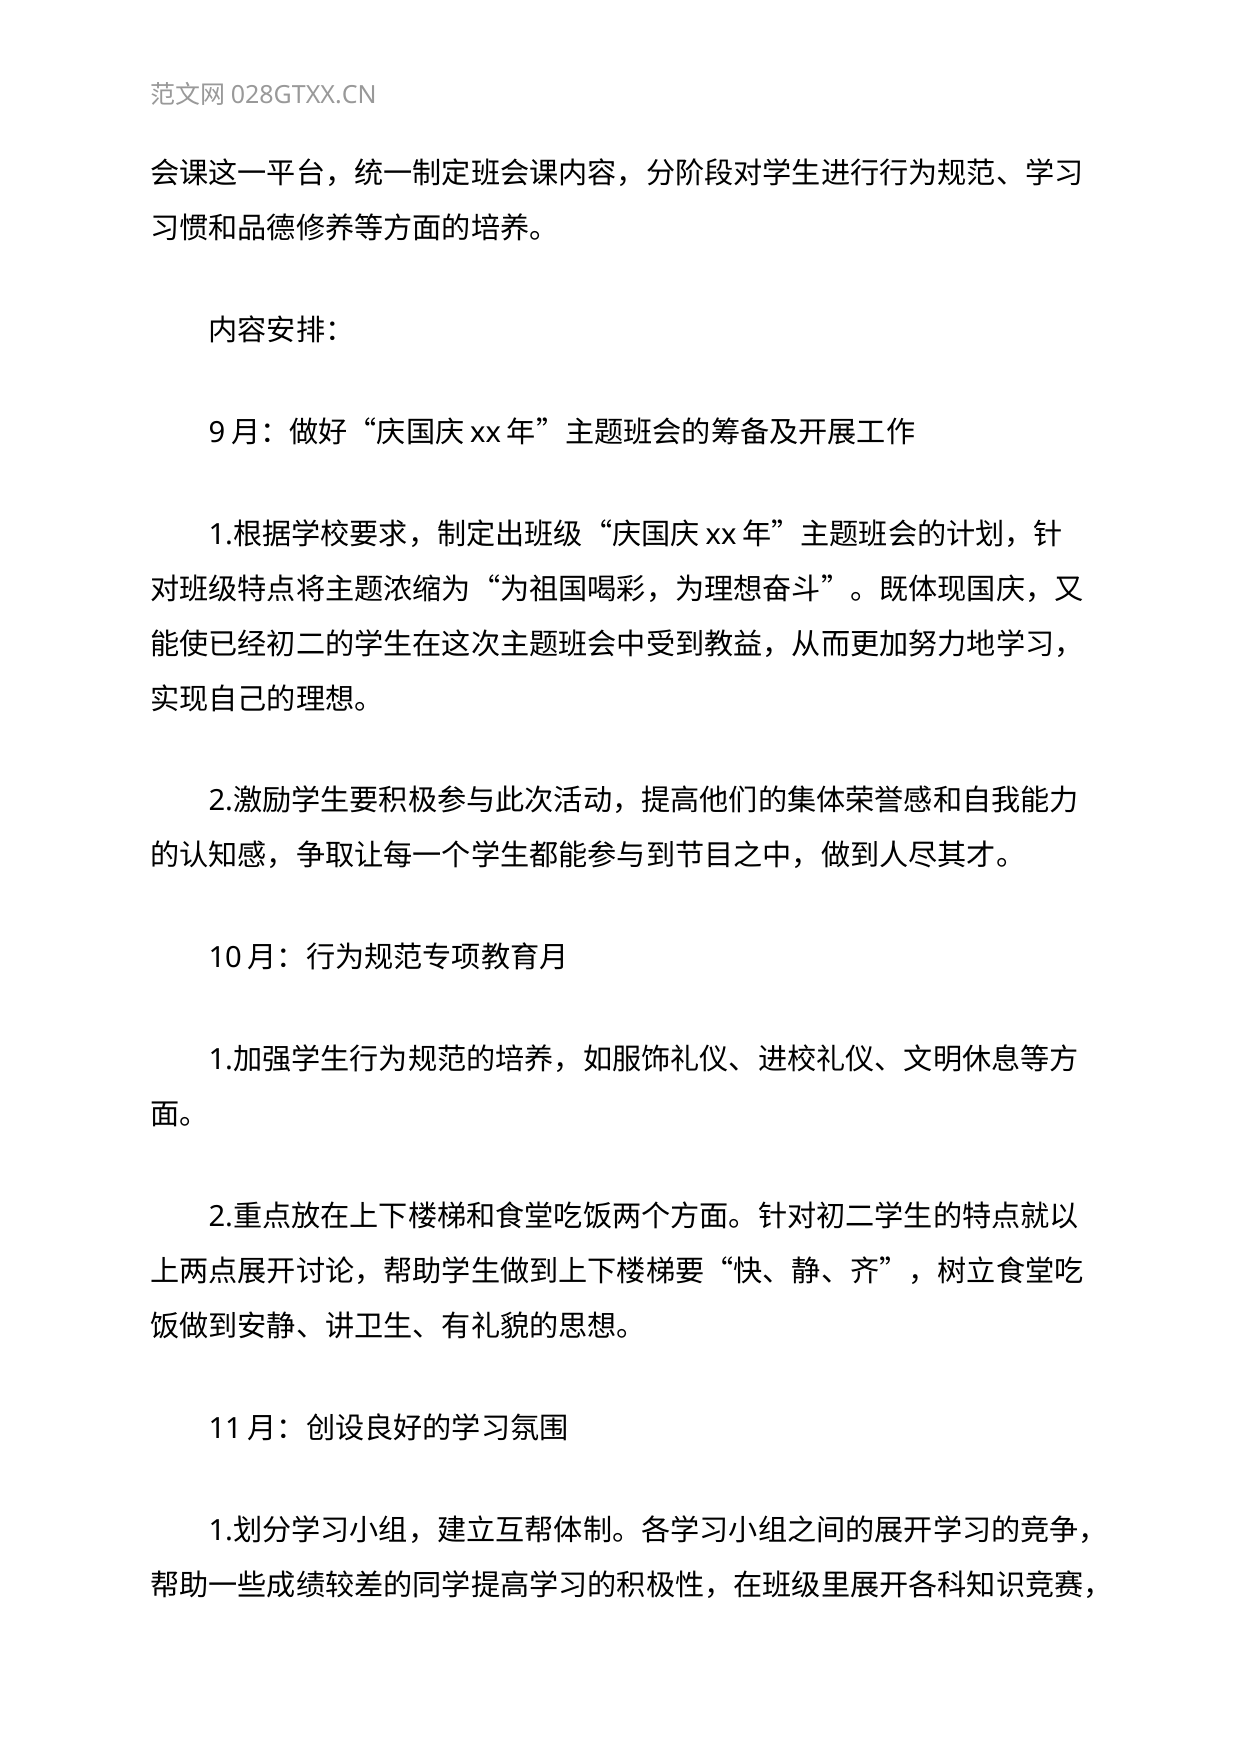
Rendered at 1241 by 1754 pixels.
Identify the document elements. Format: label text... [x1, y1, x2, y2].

text 2.重点放在上下楼梯和食堂吃饭两个方面。针对初二学生的特点就以上两点展开讨论，帮助学生做到上下楼梯要“快、静、齐”，树立食堂吃饭做到安静、讲卫生、有礼貌的思想。 [150, 1192, 1090, 1345]
text 10月：行为规范专项教育月 [150, 934, 1090, 976]
text 2.激励学生要积极参与此次活动，提高他们的集体荣誉感和自我能力的认知感，争取让每一个学生都能参与到节目之中，做到人尽其才。 [150, 777, 1090, 874]
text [150, 150, 1090, 247]
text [150, 1506, 1090, 1603]
text 1.根据学校要求，制定出班级“庆国庆xx年”主题班会的计划，针对班级特点将主题浓缩为“为祖国喝彩，为理想奋斗”。既体现国庆，又能使已经初二的学生在这次主题班会中受到教益，从而更加努力地学习，实现自己的理想。 [150, 510, 1090, 717]
text 9月：做好“庆国庆xx年”主题班会的筹备及开展工作 [150, 408, 1090, 451]
text 1.加强学生行为规范的培养，如服饰礼仪、进校礼仪、文明休息等方面。 [150, 1036, 1090, 1133]
text 11月：创设良好的学习氛围 [150, 1404, 1090, 1447]
text 内容安排： [150, 307, 1090, 349]
